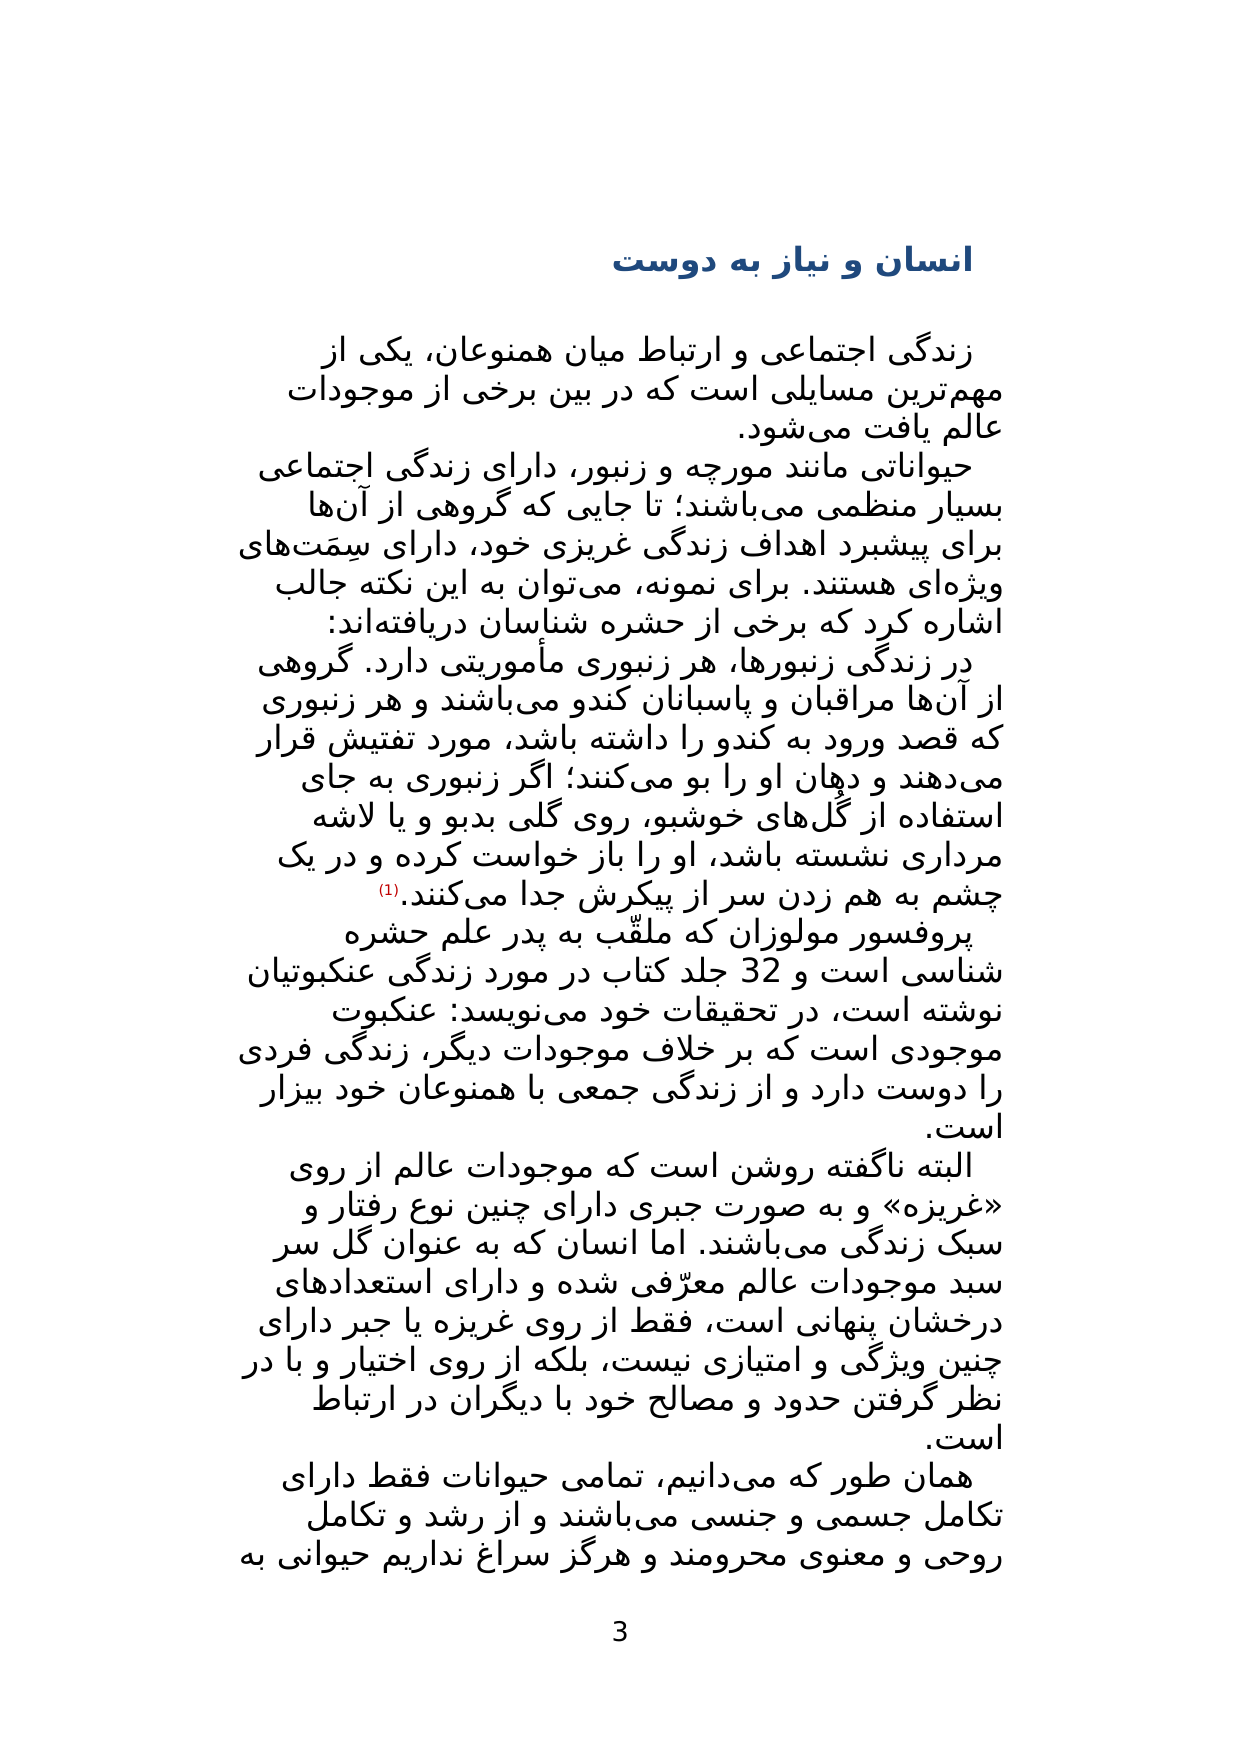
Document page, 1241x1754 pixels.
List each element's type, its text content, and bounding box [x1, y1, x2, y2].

text پروفسور مولوزان که ملقّب به پدر علم حشره‌ شناسی است و 32 جلد کتاب در مورد زندگی عنکبوتیان نوشته است، در تحقیقات خود می‌نویسد: عنکبوت موجودی است که بر خلاف موجودات دیگر، زندگی فردی را دوست دارد و از زندگی جمعی با همنوعان خود بیزار است. [236, 913, 1004, 1146]
text زندگی اجتماعی و ارتباط میان همنوعان، یکی از مهم‌ترین مسایلی است که در بین برخی از موجودات عالم یافت می‌شود. [236, 330, 1004, 447]
text حیواناتی مانند مورچه و زنبور، دارای زندگی اجتماعی بسیار منظمی می‌باشند؛ تا جایی که گروهی از آن‌ها برای پیشبرد اهداف زندگی غریزی خود، دارای سِمَت‌های ویژه‌ای هستند. برای نمونه، می‌توان به این نکته جالب اشاره کرد که برخی از حشره شناسان دریافته‌اند: [236, 447, 1004, 641]
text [236, 1457, 1004, 1573]
subtitle انسان و نیاز به دوست‌ [236, 241, 1004, 279]
text در زندگی زنبورها، هر زنبوری مأموریتی دارد. گروهی از آن‌ها مراقبان و پاسبانان کندو می‌باشند و هر زنبوری که قصد ورود به کندو را داشته باشد، مورد تفتیش قرار می‌دهند و دهان او را بو می‌کنند؛ اگر زنبوری به جای استفاده از گُل‌های خوشبو، روی گلی بدبو و یا لاشه مرداری نشسته باشد، او را باز خواست کرده و در یک چشم به هم زدن سر از پیکرش جدا می‌کنند.(1) [236, 641, 1004, 913]
text البته ناگفته روشن است که موجودات عالم از روی «غریزه» و به صورت جبری دارای چنین نوع رفتار و سبک زندگی می‌باشند. اما انسان که به عنوان گل سر سبد موجودات عالم معرّفی شده و دارای استعدادهای درخشان پنهانی است، فقط از روی غریزه یا جبر دارای چنین ویژگی و امتیازی نیست، بلکه از روی اختیار و با در نظر گرفتن حدود و مصالح خود با دیگران در ارتباط است. [236, 1146, 1004, 1457]
